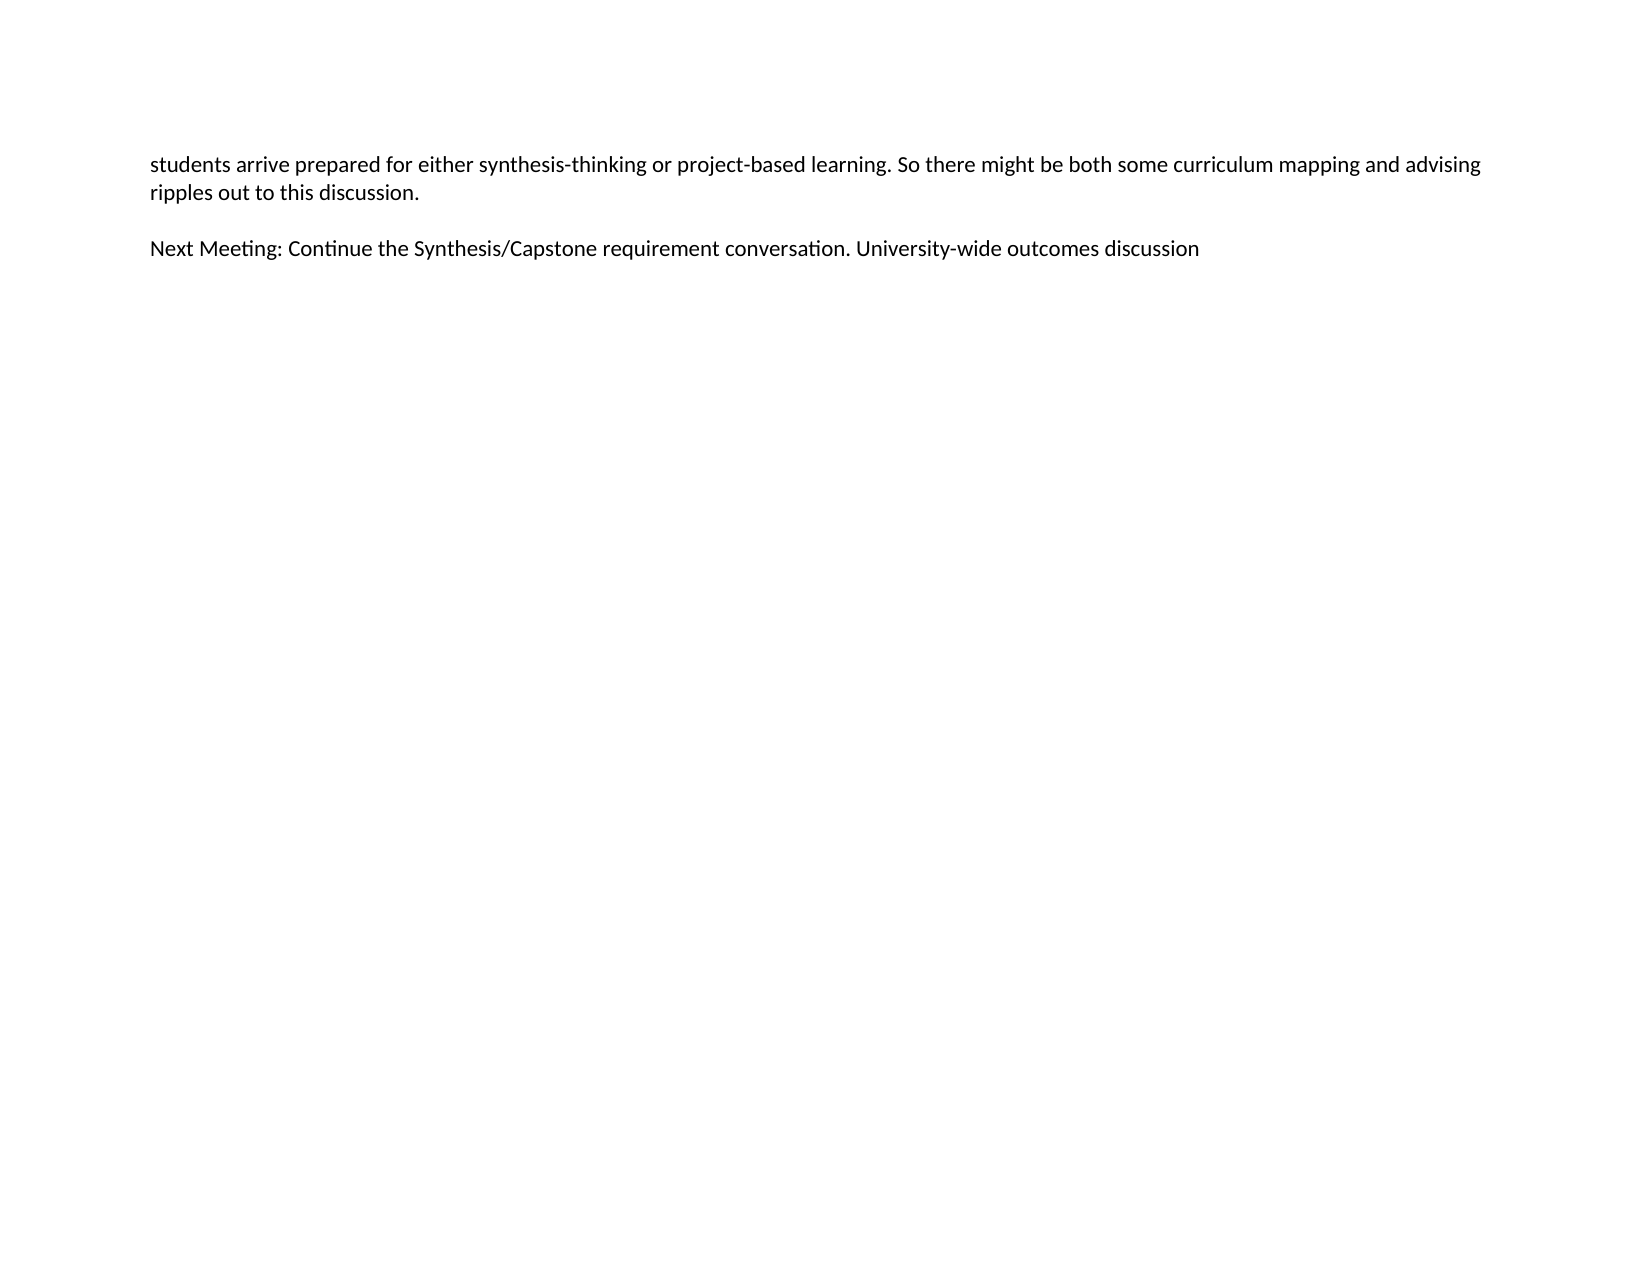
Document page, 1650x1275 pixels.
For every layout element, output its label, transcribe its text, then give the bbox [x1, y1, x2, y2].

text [150, 150, 1500, 206]
text Next Meeting: Continue the Synthesis/Capstone requirement conversation. University-wide outcomes discussion [150, 234, 1500, 262]
